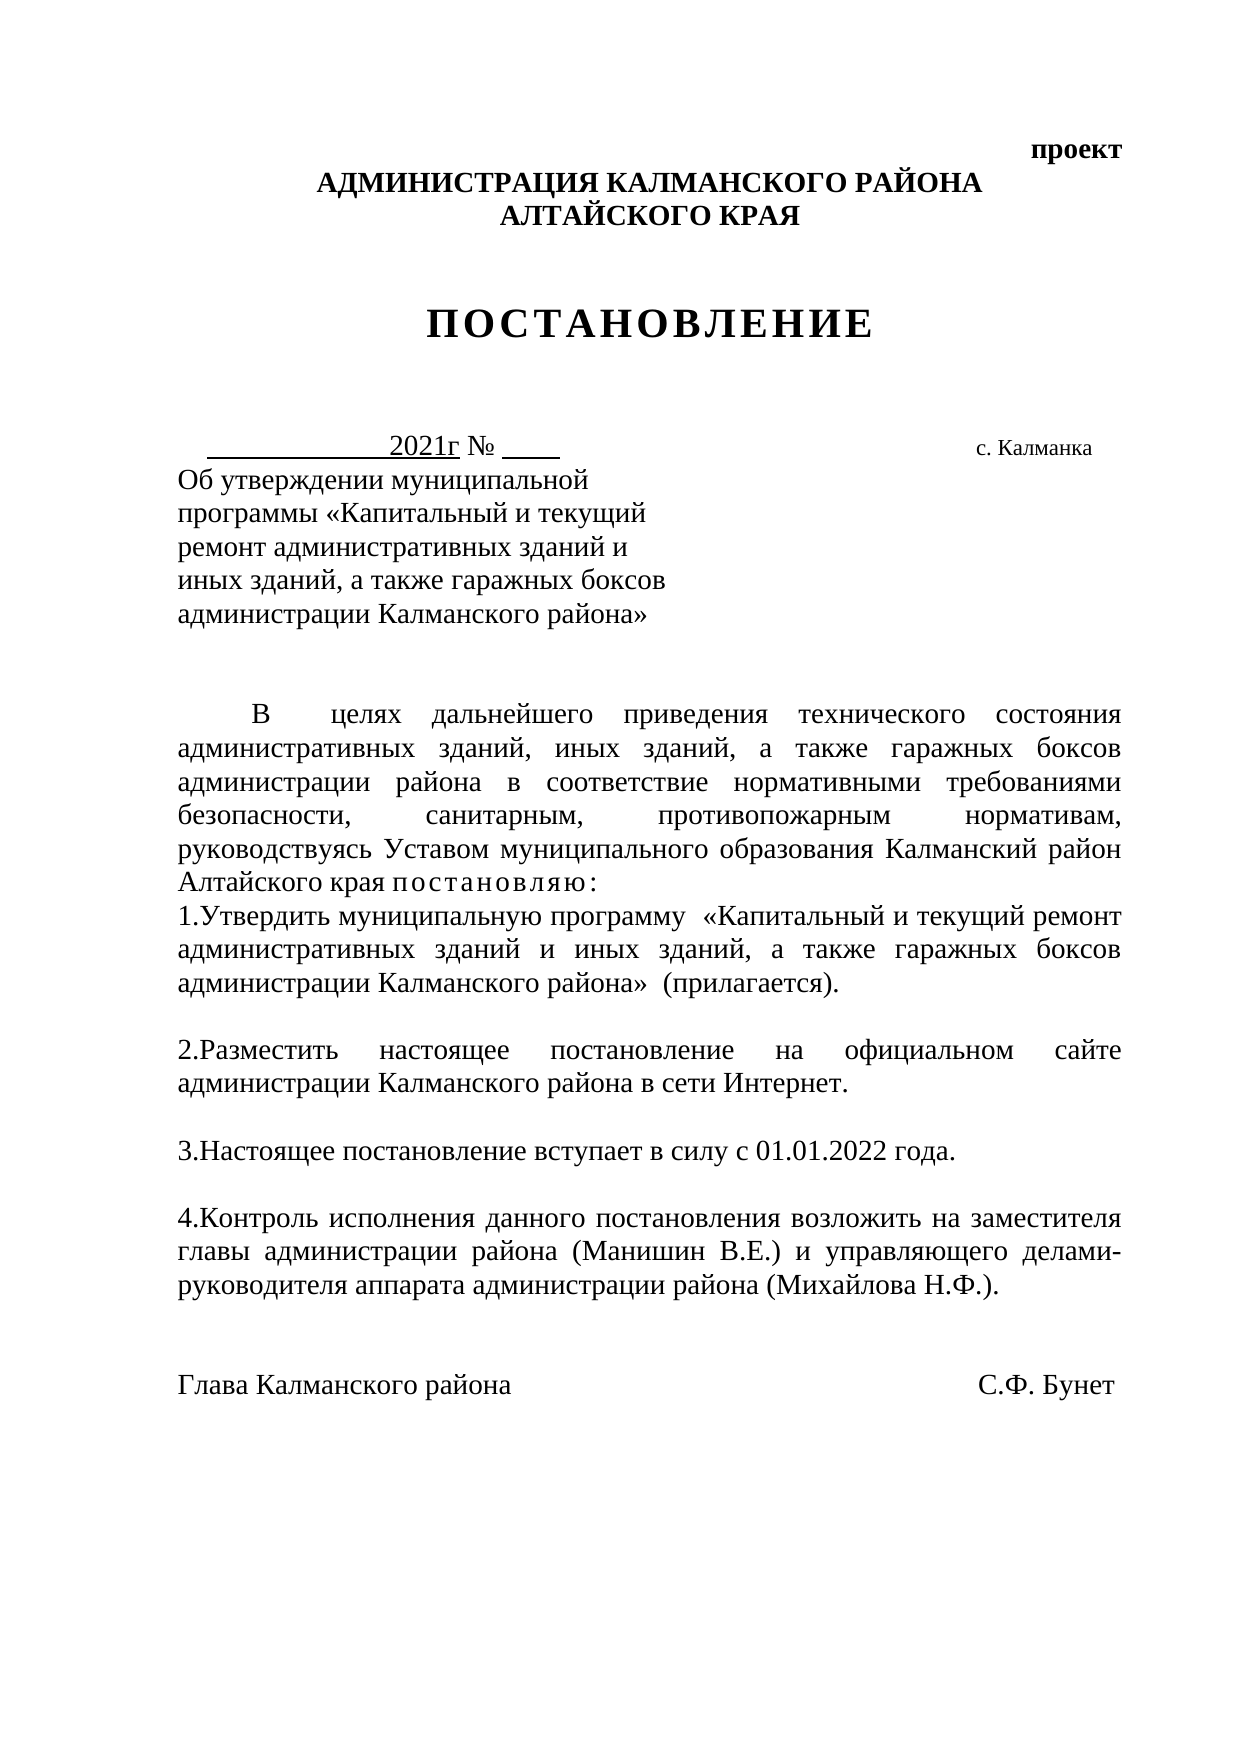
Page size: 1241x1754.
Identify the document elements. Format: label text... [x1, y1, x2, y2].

text 2.Разместить настоящее постановление на официальном сайте администрации Калманского района в сети Интернет. [177, 1032, 1122, 1099]
text 1.Утвердить муниципальную программу «Капитальный и текущий ремонт административных зданий и иных зданий, а также гаражных боксов администрации Калманского района» (прилагается). [177, 898, 1122, 998]
text программы «Капитальный и текущий [177, 495, 1122, 529]
text АЛТАЙСКОГО КРАЯ [177, 198, 1122, 232]
text проект [177, 131, 1122, 165]
text ремонт административных зданий и [177, 529, 1122, 562]
text АДМИНИСТРАЦИЯ КАЛМАНСКОГО РАЙОНА [177, 165, 1122, 198]
text Об утверждении муниципальной [177, 462, 1122, 495]
text иных зданий, а также гаражных боксов [177, 562, 1122, 596]
text 3.Настоящее постановление вступает в силу с 01.01.2022 года. [177, 1133, 1122, 1166]
text 4.Контроль исполнения данного постановления возложить на заместителя главы администрации района (Манишин В.Е.) и управляющего делами- руководителя аппарата администрации района (Михайлова Н.Ф.). [177, 1200, 1122, 1300]
text Глава Калманского района С.Ф. Бунет [177, 1367, 1122, 1401]
title 2021г № с. Калманка [177, 428, 1122, 462]
text В целях дальнейшего приведения технического состояния административных зданий, иных зданий, а также гаражных боксов администрации района в соответствие нормативными требованиями безопасности, санитарным, противопожарным нормативам, руководствуясь Уставом муниципального образования Калманский район Алтайского края постановляю: [177, 697, 1122, 898]
text ПОСТАНОВЛЕНИЕ [177, 299, 1122, 347]
text администрации Калманского района» [177, 596, 1122, 629]
